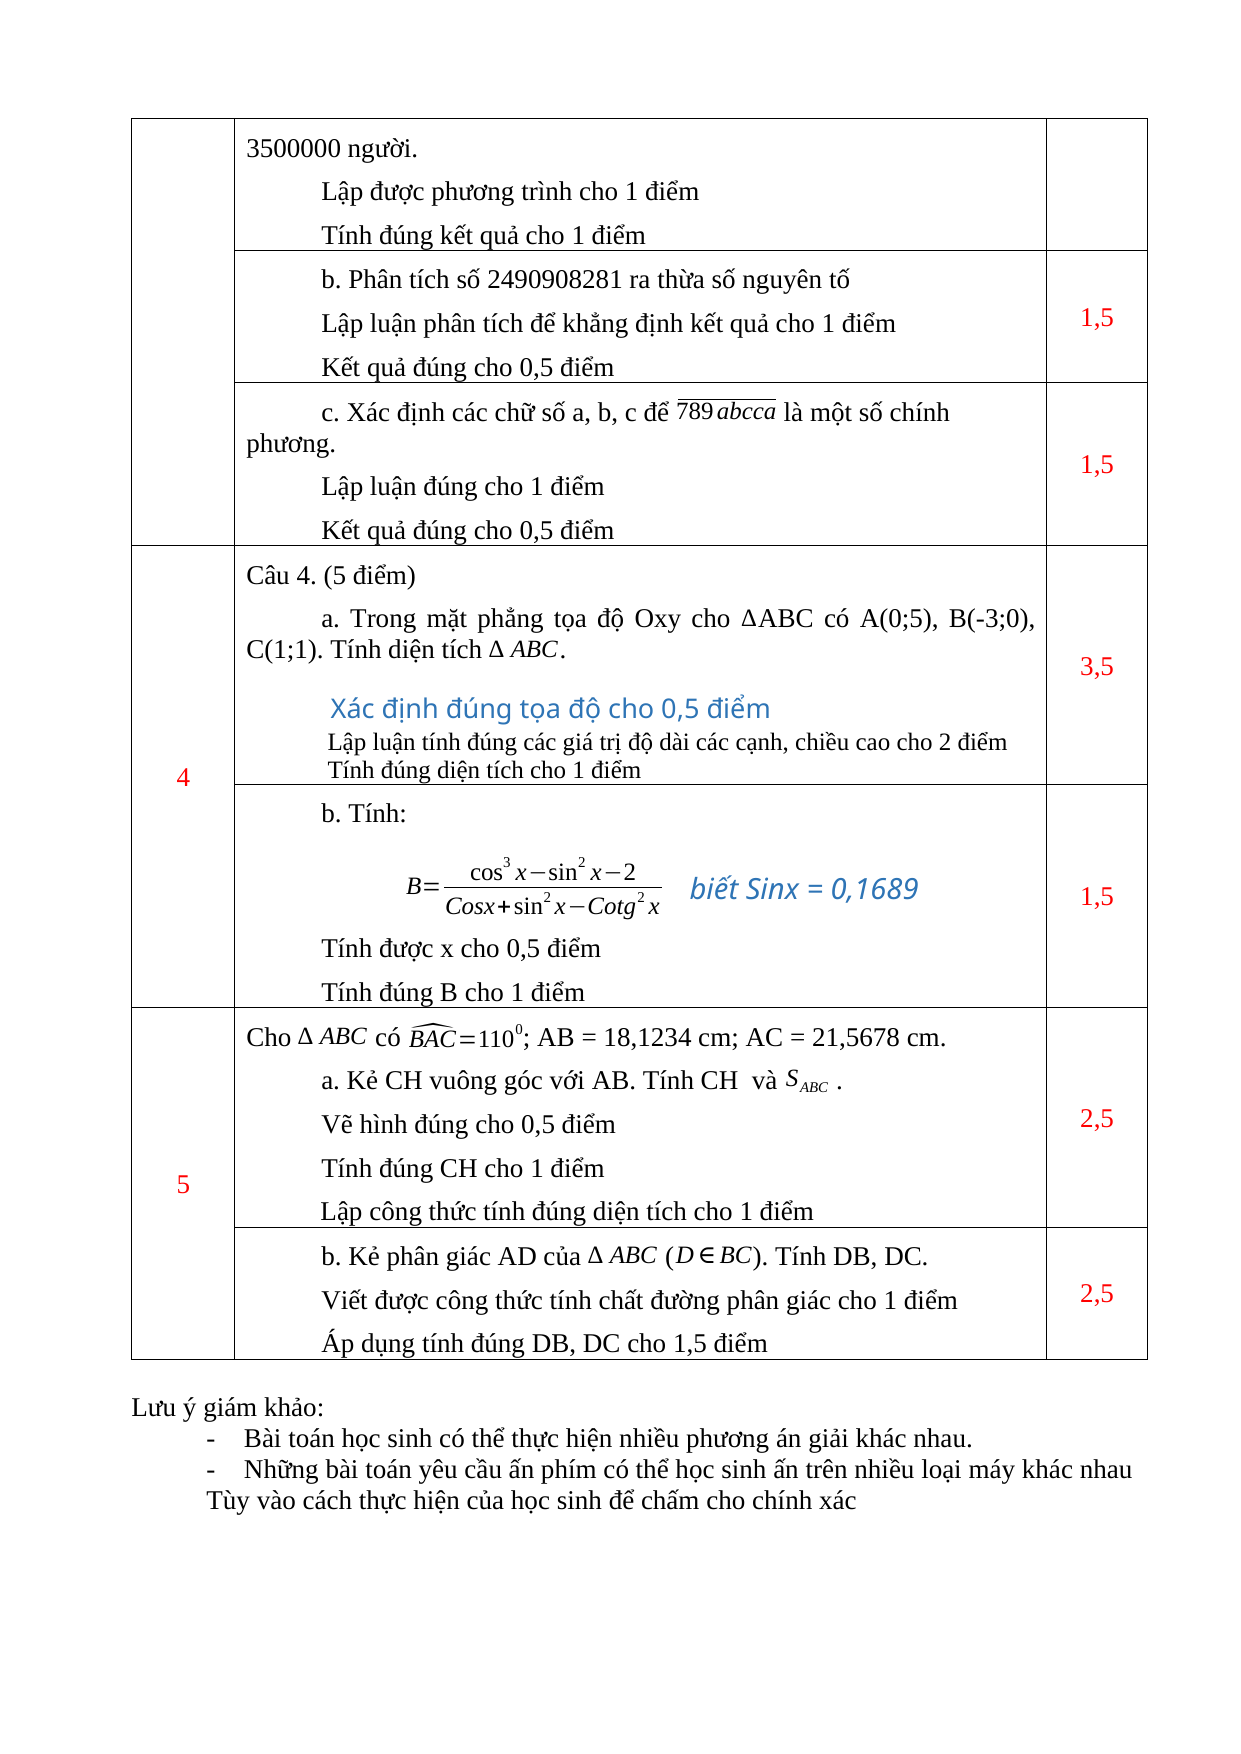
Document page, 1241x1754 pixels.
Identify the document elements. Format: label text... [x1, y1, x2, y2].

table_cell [235, 119, 1046, 250]
table_cell Cho có ; AB = 18,1234 cm; AC = 21,5678 cm. a. Kẻ CH vuông góc với AB. Tính CH và . Vẽ hình đúng cho 0,5 điểm Tính đúng CH cho 1 điểm Lập công thức tính đúng diện tích cho 1 điểm [235, 1008, 1046, 1227]
table_cell 2 [1047, 119, 1147, 250]
table_cell b. Tính: biết Sinx = 0,1689 Tính được x cho 0,5 điểm Tính đúng B cho 1 điểm [235, 785, 1046, 1007]
table_cell 1,5 [1047, 785, 1147, 1007]
table_cell b. Phân tích số 2490908281 ra thừa số nguyên tố Lập luận phân tích để khẳng định kết quả cho 1 điểm Kết quả đúng cho 0,5 điểm [235, 251, 1046, 382]
list Bài toán học sinh có thể thực hiện nhiều phương án giải khác nhau. [206, 1422, 1162, 1453]
list Những bài toán yêu cầu ấn phím có thể học sinh ấn trên nhiều loại máy khác nhau [206, 1453, 1162, 1484]
text Tùy vào cách thực hiện của học sinh để chấm cho chính xác [206, 1484, 1162, 1515]
table_cell 2,5 [1047, 1228, 1147, 1358]
table_cell 5 [132, 1008, 234, 1358]
table_cell 1,5 [1047, 383, 1147, 545]
table_cell b. Kẻ phân giác AD của (). Tính DB, DC. Viết được công thức tính chất đường phân giác cho 1 điểm Áp dụng tính đúng DB, DC cho 1,5 điểm [235, 1228, 1046, 1358]
table_cell 1,5 [1047, 251, 1147, 382]
table_cell 2,5 [1047, 1008, 1147, 1227]
table_cell 3,5 [1047, 546, 1147, 784]
text Lưu ý giám khảo: [131, 1391, 1162, 1422]
table_cell 3 [132, 119, 234, 545]
table_cell c. Xác định các chữ số a, b, c để là một số chính phương. Lập luận đúng cho 1 điểm Kết quả đúng cho 0,5 điểm [235, 383, 1046, 545]
table_cell Câu 4. (5 điểm) a. Trong mặt phẳng tọa độ Oxy cho ABC có A(0;5), B(-3;0), C(1;1). Tính diện tích . Xác định đúng tọa độ cho 0,5 điểm Lập luận tính đúng các giá trị độ dài các cạnh, chiều cao cho 2 điểm Tính đúng diện tích cho 1 điểm [235, 546, 1046, 784]
table_cell 4 [132, 546, 234, 1007]
